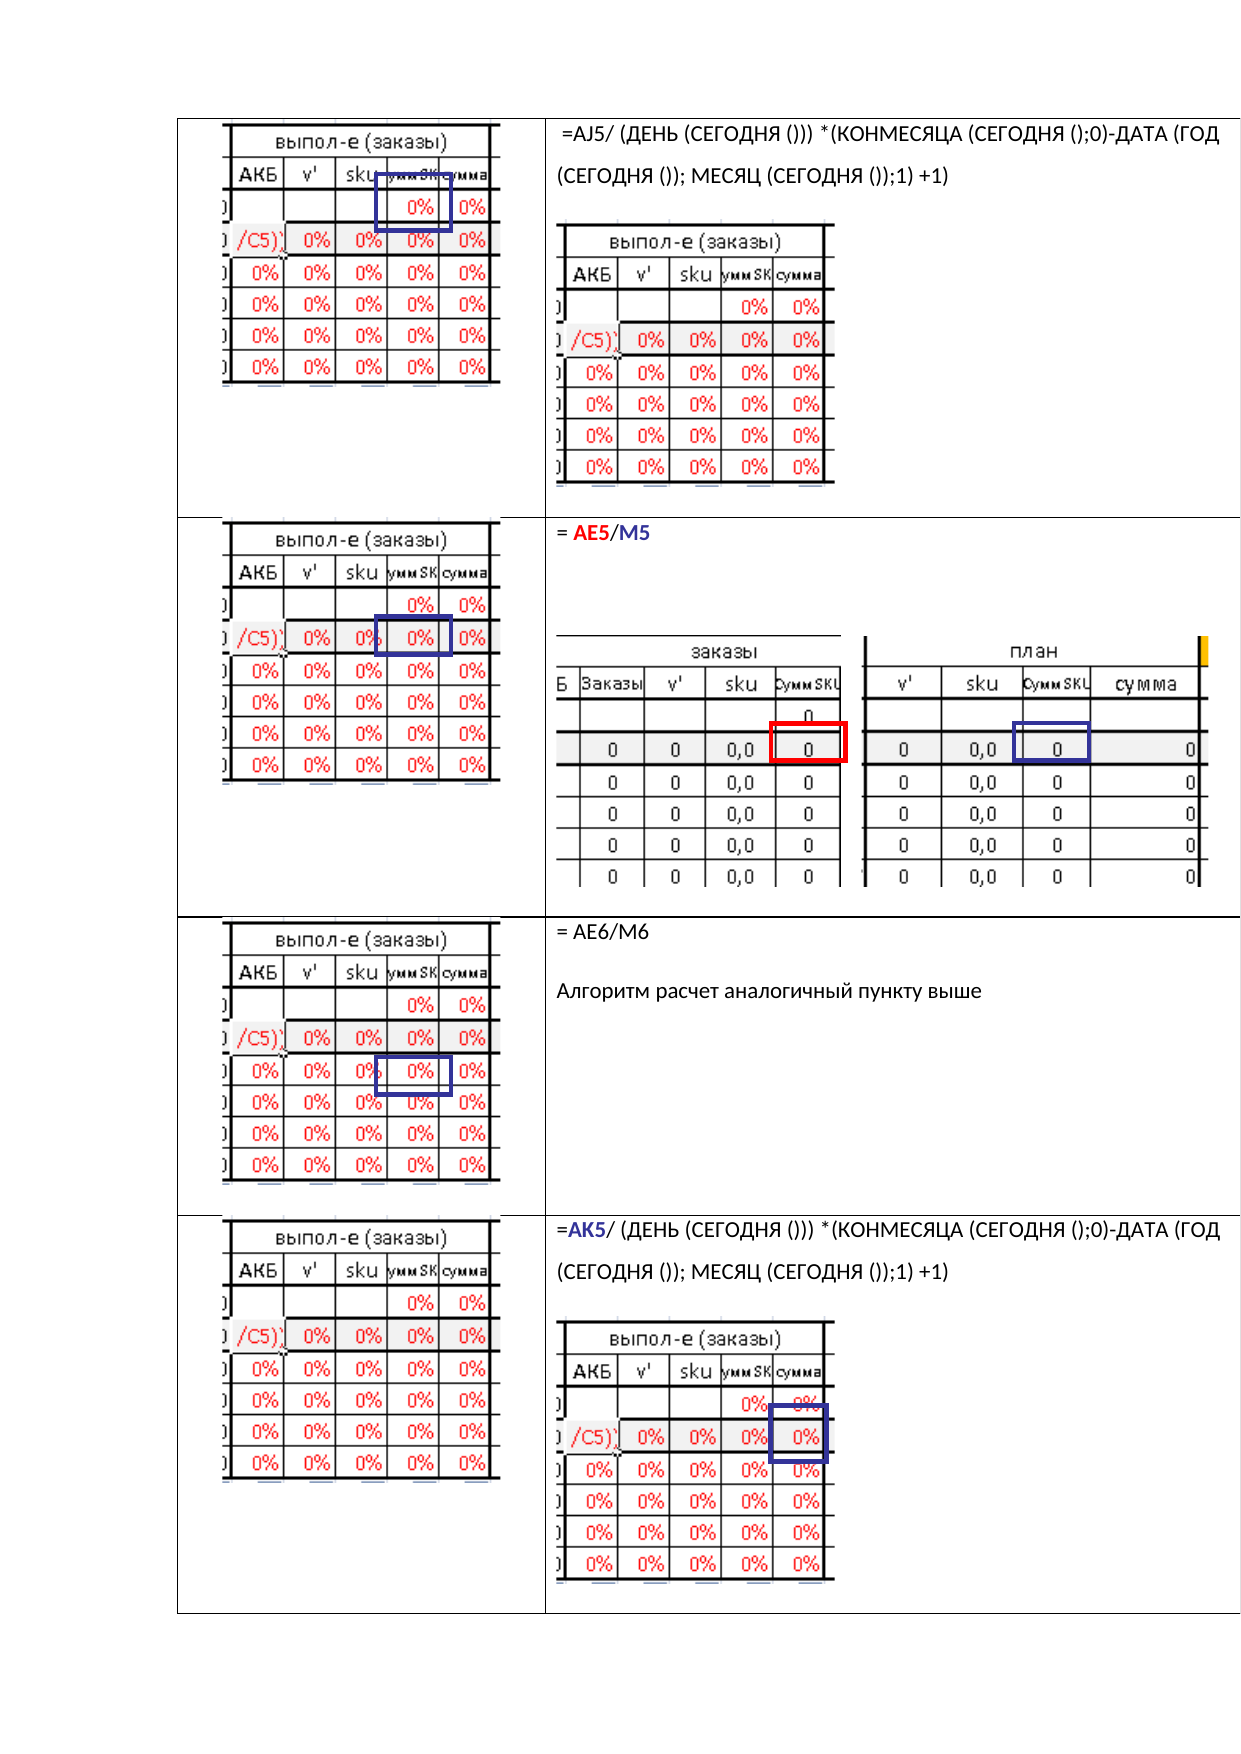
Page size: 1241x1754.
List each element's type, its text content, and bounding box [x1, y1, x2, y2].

table_cell [178, 518, 545, 916]
table_cell = AE5/M5 [546, 518, 1240, 916]
picture [222, 119, 501, 387]
picture [861, 636, 1209, 887]
picture [556, 1316, 835, 1584]
picture [556, 635, 841, 887]
picture [222, 1215, 501, 1483]
picture [222, 917, 501, 1185]
table_cell =AK5/ (ДЕНЬ (СЕГОДНЯ ())) *(КОНМЕСЯЦА (СЕГОДНЯ ();0)-ДАТА (ГОД (СЕГОДНЯ ()); МЕСЯЦ (СЕГОДНЯ ());1) +1) [546, 1216, 1240, 1613]
picture [222, 517, 501, 785]
table_cell = AE6/M6 Алгоритм расчет аналогичный пункту выше [546, 918, 1240, 1214]
table_cell [178, 918, 545, 1214]
table_cell [178, 1216, 545, 1613]
picture [556, 219, 835, 487]
picture [773, 726, 841, 758]
table_cell =AJ5/ (ДЕНЬ (СЕГОДНЯ ())) *(КОНМЕСЯЦА (СЕГОДНЯ ();0)-ДАТА (ГОД (СЕГОДНЯ ()); МЕСЯЦ (СЕГОДНЯ ());1) +1) [546, 119, 1240, 517]
table_cell [178, 119, 545, 517]
